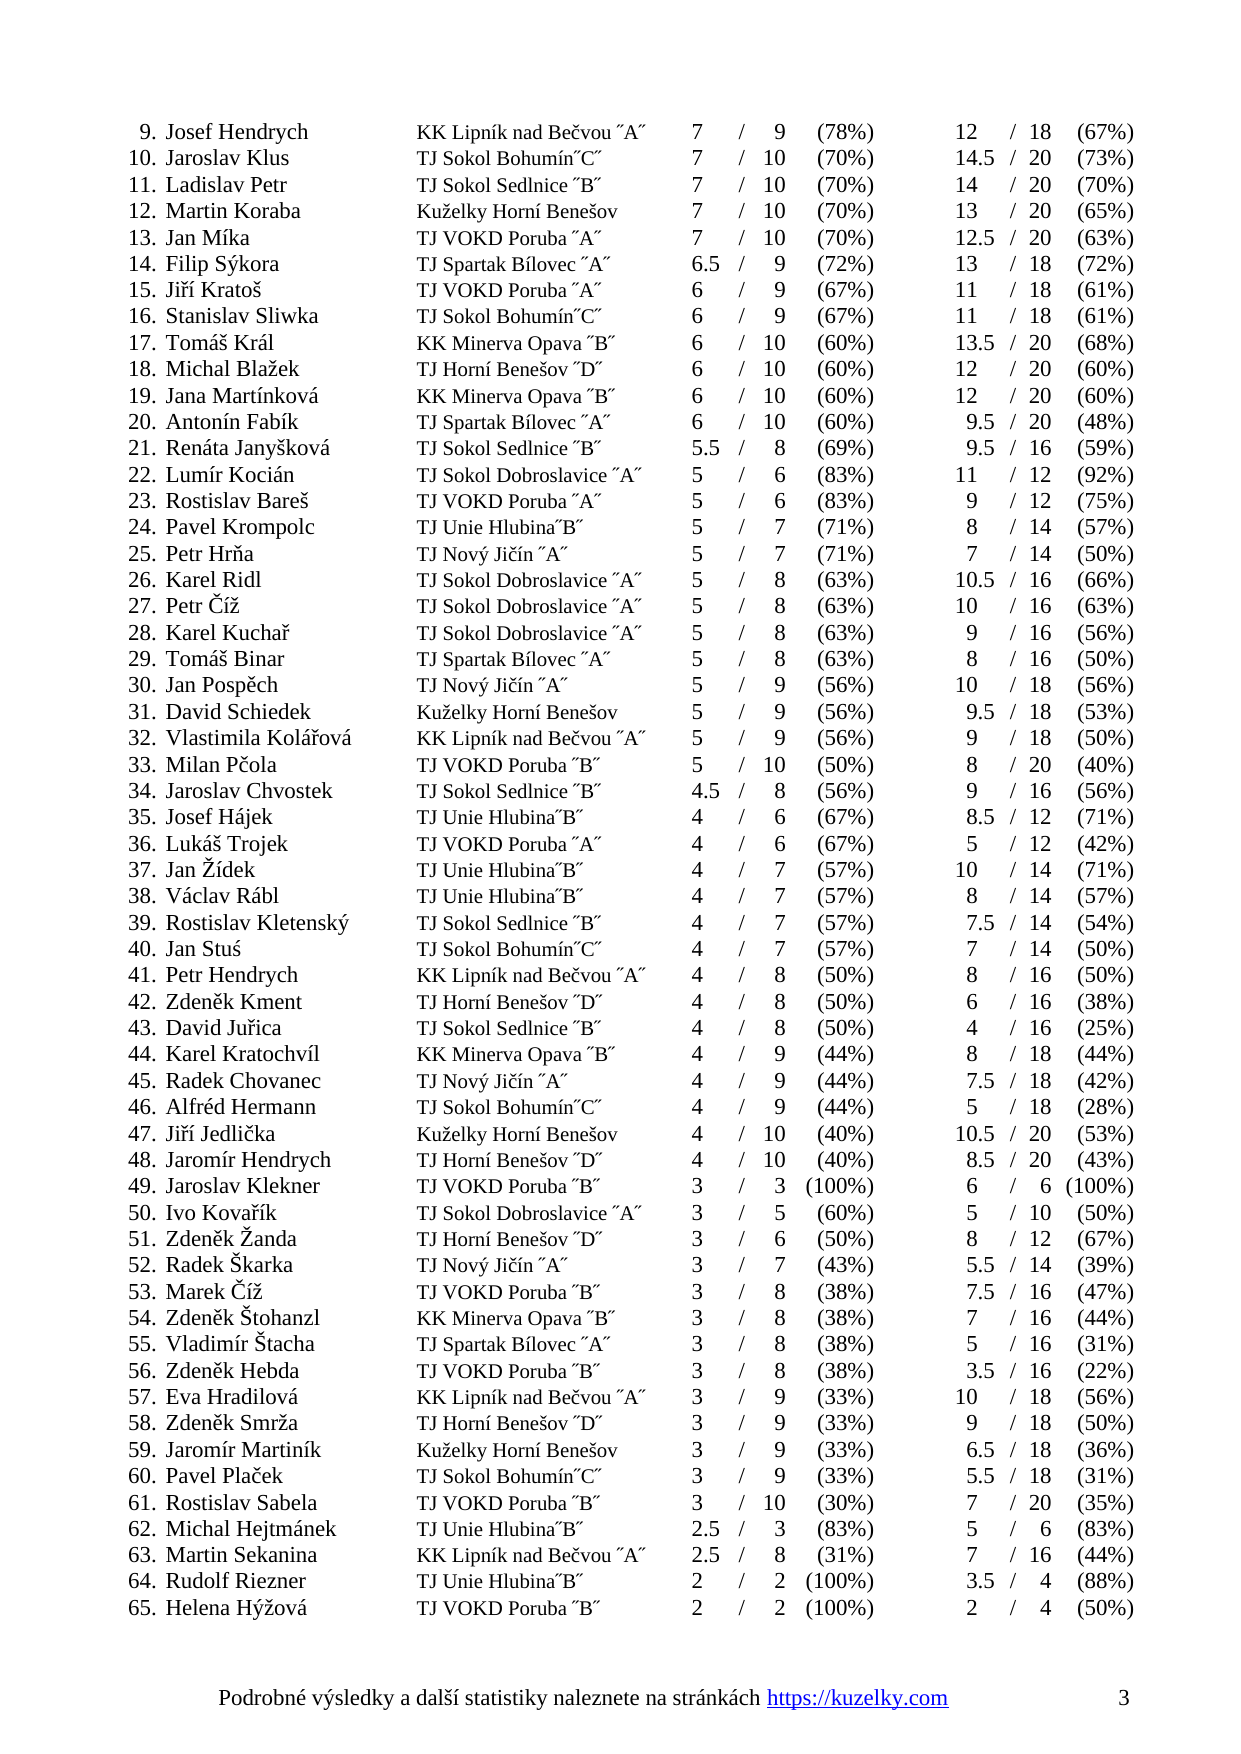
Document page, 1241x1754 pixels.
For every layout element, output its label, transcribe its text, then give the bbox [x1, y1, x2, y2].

text 52. Radek Škarka TJ Nový Jičín ˝A˝ 3 / 7 (43%) 5.5 / 14 (39%) [106, 1251, 1134, 1278]
text 11. Ladislav Petr TJ Sokol Sedlnice ˝B˝ 7 / 10 (70%) 14 / 20 (70%) [106, 171, 1134, 197]
text 22. Lumír Kocián TJ Sokol Dobroslavice ˝A˝ 5 / 6 (83%) 11 / 12 (92%) [106, 461, 1134, 487]
text 28. Karel Kuchař TJ Sokol Dobroslavice ˝A˝ 5 / 8 (63%) 9 / 16 (56%) [106, 619, 1134, 645]
text 26. Karel Ridl TJ Sokol Dobroslavice ˝A˝ 5 / 8 (63%) 10.5 / 16 (66%) [106, 566, 1134, 592]
text 48. Jaromír Hendrych TJ Horní Benešov ˝D˝ 4 / 10 (40%) 8.5 / 20 (43%) [106, 1146, 1134, 1172]
text 59. Jaromír Martiník Kuželky Horní Benešov 3 / 9 (33%) 6.5 / 18 (36%) [106, 1436, 1134, 1462]
text 62. Michal Hejtmánek TJ Unie Hlubina˝B˝ 2.5 / 3 (83%) 5 / 6 (83%) [106, 1515, 1134, 1541]
text 40. Jan Stuś TJ Sokol Bohumín˝C˝ 4 / 7 (57%) 7 / 14 (50%) [106, 935, 1134, 961]
text 42. Zdeněk Kment TJ Horní Benešov ˝D˝ 4 / 8 (50%) 6 / 16 (38%) [106, 988, 1134, 1014]
text 60. Pavel Plaček TJ Sokol Bohumín˝C˝ 3 / 9 (33%) 5.5 / 18 (31%) [106, 1462, 1134, 1488]
text 64. Rudolf Riezner TJ Unie Hlubina˝B˝ 2 / 2 (100%) 3.5 / 4 (88%) [106, 1568, 1134, 1594]
text 50. Ivo Kovařík TJ Sokol Dobroslavice ˝A˝ 3 / 5 (60%) 5 / 10 (50%) [106, 1199, 1134, 1225]
text 65. Helena Hýžová TJ VOKD Poruba ˝B˝ 2 / 2 (100%) 2 / 4 (50%) [106, 1594, 1134, 1620]
text 24. Pavel Krompolc TJ Unie Hlubina˝B˝ 5 / 7 (71%) 8 / 14 (57%) [106, 513, 1134, 540]
text 56. Zdeněk Hebda TJ VOKD Poruba ˝B˝ 3 / 8 (38%) 3.5 / 16 (22%) [106, 1357, 1134, 1383]
text 51. Zdeněk Žanda TJ Horní Benešov ˝D˝ 3 / 6 (50%) 8 / 12 (67%) [106, 1225, 1134, 1251]
text 63. Martin Sekanina KK Lipník nad Bečvou ˝A˝ 2.5 / 8 (31%) 7 / 16 (44%) [106, 1541, 1134, 1568]
text 21. Renáta Janyšková TJ Sokol Sedlnice ˝B˝ 5.5 / 8 (69%) 9.5 / 16 (59%) [106, 434, 1134, 461]
text 57. Eva Hradilová KK Lipník nad Bečvou ˝A˝ 3 / 9 (33%) 10 / 18 (56%) [106, 1383, 1134, 1409]
text 54. Zdeněk Štohanzl KK Minerva Opava ˝B˝ 3 / 8 (38%) 7 / 16 (44%) [106, 1304, 1134, 1330]
text 41. Petr Hendrych KK Lipník nad Bečvou ˝A˝ 4 / 8 (50%) 8 / 16 (50%) [106, 961, 1134, 988]
text 31. David Schiedek Kuželky Horní Benešov 5 / 9 (56%) 9.5 / 18 (53%) [106, 698, 1134, 724]
text 58. Zdeněk Smrža TJ Horní Benešov ˝D˝ 3 / 9 (33%) 9 / 18 (50%) [106, 1409, 1134, 1436]
text 19. Jana Martínková KK Minerva Opava ˝B˝ 6 / 10 (60%) 12 / 20 (60%) [106, 382, 1134, 408]
text 14. Filip Sýkora TJ Spartak Bílovec ˝A˝ 6.5 / 9 (72%) 13 / 18 (72%) [106, 250, 1134, 276]
text 16. Stanislav Sliwka TJ Sokol Bohumín˝C˝ 6 / 9 (67%) 11 / 18 (61%) [106, 303, 1134, 329]
text 45. Radek Chovanec TJ Nový Jičín ˝A˝ 4 / 9 (44%) 7.5 / 18 (42%) [106, 1067, 1134, 1093]
text 20. Antonín Fabík TJ Spartak Bílovec ˝A˝ 6 / 10 (60%) 9.5 / 20 (48%) [106, 408, 1134, 434]
text 23. Rostislav Bareš TJ VOKD Poruba ˝A˝ 5 / 6 (83%) 9 / 12 (75%) [106, 487, 1134, 513]
text 46. Alfréd Hermann TJ Sokol Bohumín˝C˝ 4 / 9 (44%) 5 / 18 (28%) [106, 1093, 1134, 1119]
text 55. Vladimír Štacha TJ Spartak Bílovec ˝A˝ 3 / 8 (38%) 5 / 16 (31%) [106, 1330, 1134, 1357]
text 27. Petr Číž TJ Sokol Dobroslavice ˝A˝ 5 / 8 (63%) 10 / 16 (63%) [106, 592, 1134, 619]
text 10. Jaroslav Klus TJ Sokol Bohumín˝C˝ 7 / 10 (70%) 14.5 / 20 (73%) [106, 144, 1134, 171]
text 36. Lukáš Trojek TJ VOKD Poruba ˝A˝ 4 / 6 (67%) 5 / 12 (42%) [106, 830, 1134, 856]
text 9. Josef Hendrych KK Lipník nad Bečvou ˝A˝ 7 / 9 (78%) 12 / 18 (67%) [106, 118, 1134, 144]
text 30. Jan Pospěch TJ Nový Jičín ˝A˝ 5 / 9 (56%) 10 / 18 (56%) [106, 672, 1134, 698]
text 15. Jiří Kratoš TJ VOKD Poruba ˝A˝ 6 / 9 (67%) 11 / 18 (61%) [106, 276, 1134, 303]
text 44. Karel Kratochvíl KK Minerva Opava ˝B˝ 4 / 9 (44%) 8 / 18 (44%) [106, 1041, 1134, 1067]
text 18. Michal Blažek TJ Horní Benešov ˝D˝ 6 / 10 (60%) 12 / 20 (60%) [106, 355, 1134, 382]
text 25. Petr Hrňa TJ Nový Jičín ˝A˝ 5 / 7 (71%) 7 / 14 (50%) [106, 540, 1134, 566]
text 39. Rostislav Kletenský TJ Sokol Sedlnice ˝B˝ 4 / 7 (57%) 7.5 / 14 (54%) [106, 909, 1134, 935]
text 33. Milan Pčola TJ VOKD Poruba ˝B˝ 5 / 10 (50%) 8 / 20 (40%) [106, 751, 1134, 777]
text 17. Tomáš Král KK Minerva Opava ˝B˝ 6 / 10 (60%) 13.5 / 20 (68%) [106, 329, 1134, 355]
text 32. Vlastimila Kolářová KK Lipník nad Bečvou ˝A˝ 5 / 9 (56%) 9 / 18 (50%) [106, 724, 1134, 751]
text 29. Tomáš Binar TJ Spartak Bílovec ˝A˝ 5 / 8 (63%) 8 / 16 (50%) [106, 645, 1134, 672]
text 38. Václav Rábl TJ Unie Hlubina˝B˝ 4 / 7 (57%) 8 / 14 (57%) [106, 882, 1134, 909]
text 34. Jaroslav Chvostek TJ Sokol Sedlnice ˝B˝ 4.5 / 8 (56%) 9 / 16 (56%) [106, 777, 1134, 803]
text 13. Jan Míka TJ VOKD Poruba ˝A˝ 7 / 10 (70%) 12.5 / 20 (63%) [106, 223, 1134, 250]
text 35. Josef Hájek TJ Unie Hlubina˝B˝ 4 / 6 (67%) 8.5 / 12 (71%) [106, 803, 1134, 830]
text 43. David Juřica TJ Sokol Sedlnice ˝B˝ 4 / 8 (50%) 4 / 16 (25%) [106, 1014, 1134, 1041]
text 53. Marek Číž TJ VOKD Poruba ˝B˝ 3 / 8 (38%) 7.5 / 16 (47%) [106, 1278, 1134, 1304]
text 47. Jiří Jedlička Kuželky Horní Benešov 4 / 10 (40%) 10.5 / 20 (53%) [106, 1119, 1134, 1146]
text 49. Jaroslav Klekner TJ VOKD Poruba ˝B˝ 3 / 3 (100%) 6 / 6 (100%) [106, 1172, 1134, 1199]
text 37. Jan Žídek TJ Unie Hlubina˝B˝ 4 / 7 (57%) 10 / 14 (71%) [106, 856, 1134, 882]
text 12. Martin Koraba Kuželky Horní Benešov 7 / 10 (70%) 13 / 20 (65%) [106, 197, 1134, 223]
text 61. Rostislav Sabela TJ VOKD Poruba ˝B˝ 3 / 10 (30%) 7 / 20 (35%) [106, 1488, 1134, 1515]
